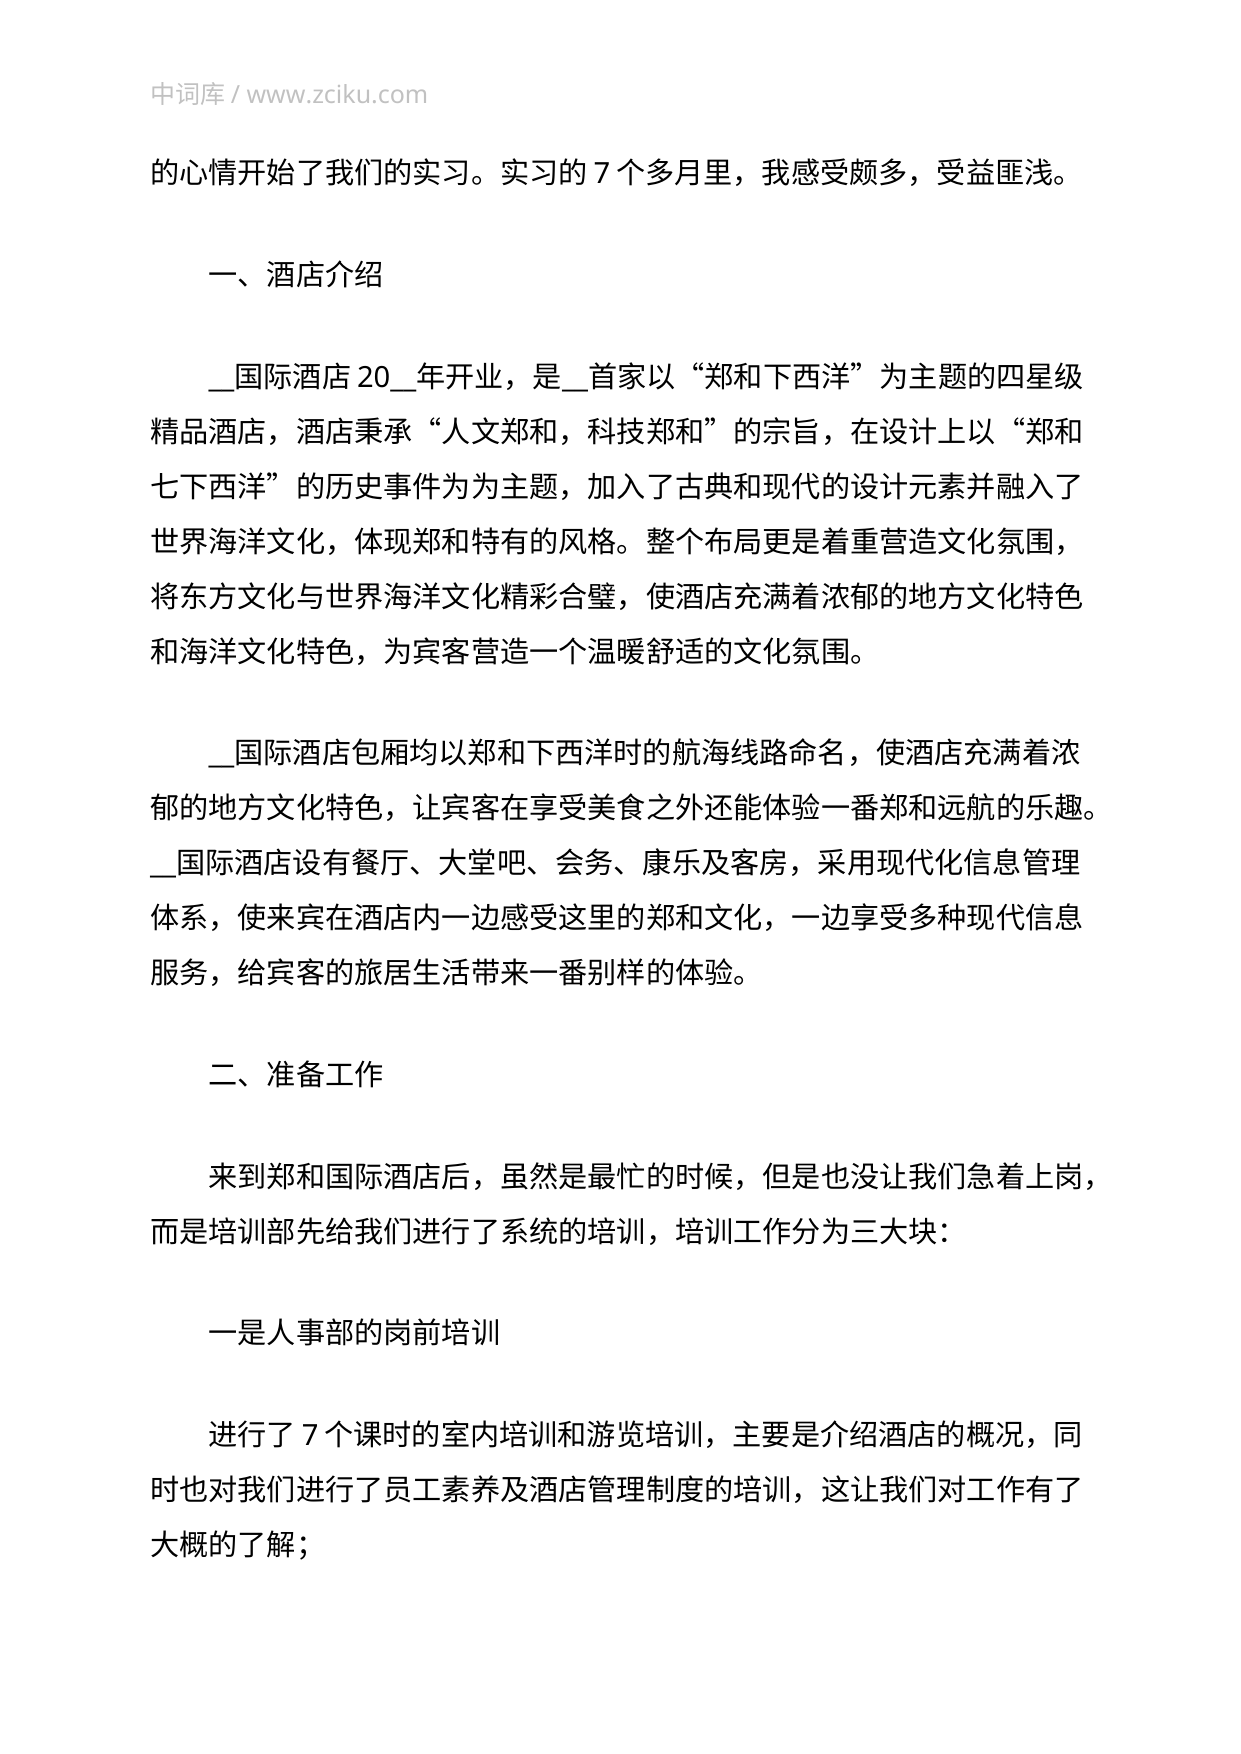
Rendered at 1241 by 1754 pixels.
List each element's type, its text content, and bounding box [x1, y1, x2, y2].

text 一、酒店介绍 [150, 252, 1090, 294]
text 二、准备工作 [150, 1052, 1090, 1094]
text 一是人事部的岗前培训 [150, 1310, 1090, 1352]
text __国际酒店包厢均以郑和下西洋时的航海线路命名，使酒店充满着浓郁的地方文化特色，让宾客在享受美食之外还能体验一番郑和远航的乐趣。__国际酒店设有餐厅、大堂吧、会务、康乐及客房，采用现代化信息管理体系，使来宾在酒店内一边感受这里的郑和文化，一边享受多种现代信息服务，给宾客的旅居生活带来一番别样的体验。 [150, 730, 1090, 992]
text __国际酒店20__年开业，是__首家以“郑和下西洋”为主题的四星级精品酒店，酒店秉承“人文郑和，科技郑和”的宗旨，在设计上以“郑和七下西洋”的历史事件为为主题，加入了古典和现代的设计元素并融入了世界海洋文化，体现郑和特有的风格。整个布局更是着重营造文化氛围，将东方文化与世界海洋文化精彩合璧，使酒店充满着浓郁的地方文化特色和海洋文化特色，为宾客营造一个温暖舒适的文化氛围。 [150, 354, 1090, 671]
text 来到郑和国际酒店后，虽然是最忙的时候，但是也没让我们急着上岗，而是培训部先给我们进行了系统的培训，培训工作分为三大块： [150, 1153, 1090, 1251]
text 进行了7个课时的室内培训和游览培训，主要是介绍酒店的概况，同时也对我们进行了员工素养及酒店管理制度的培训，这让我们对工作有了大概的了解； [150, 1412, 1090, 1564]
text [150, 150, 1090, 192]
